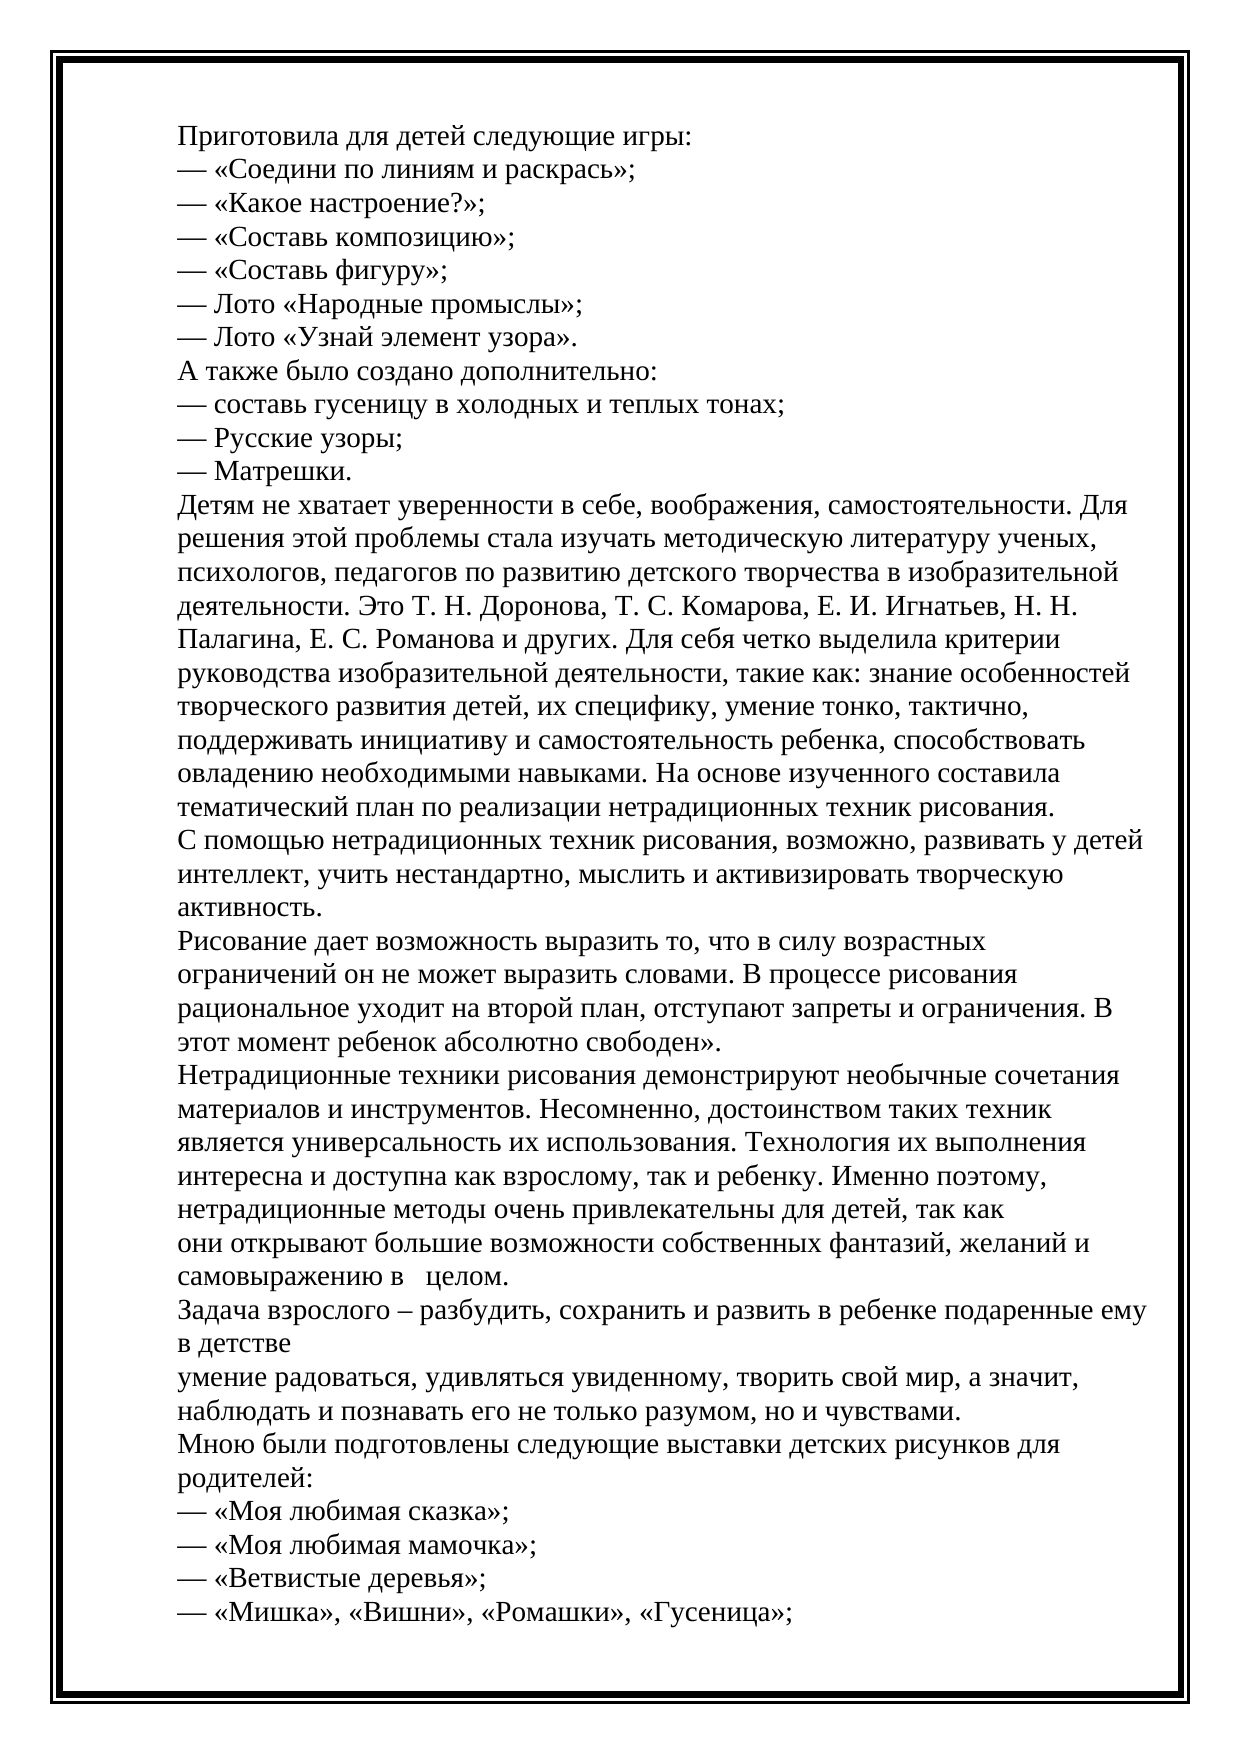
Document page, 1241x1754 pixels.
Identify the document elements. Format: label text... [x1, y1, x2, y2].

text — «Моя любимая мамочка»; [177, 1527, 1152, 1560]
text Задача взрослого – разбудить, сохранить и развить в ребенке подаренные ему в детстве [177, 1292, 1152, 1359]
text — Лото «Народные промыслы»; [177, 286, 1152, 319]
text А также было создано дополнительно: [177, 353, 1152, 386]
text умение радоваться, удивляться увиденному, творить свой мир, а значит, наблюдать и познавать его не только разумом, но и чувствами. [177, 1359, 1152, 1426]
text С помощью нетрадиционных техник рисования, возможно, развивать у детей интеллект, учить нестандартно, мыслить и активизировать творческую активность. [177, 822, 1152, 923]
text они открывают большие возможности собственных фантазий, желаний и самовыражению в целом. [177, 1225, 1152, 1292]
text — «Ветвистые деревья»; [177, 1560, 1152, 1594]
text Рисование дает возможность выразить то, что в силу возрастных ограничений он не может выразить словами. В процессе рисования рациональное уходит на второй план, отступают запреты и ограничения. В этот момент ребенок абсолютно свободен». [177, 923, 1152, 1057]
text — «Какое настроение?»; [177, 185, 1152, 219]
text Мною были подготовлены следующие выставки детских рисунков для родителей: [177, 1426, 1152, 1493]
text Детям не хватает уверенности в себе, воображения, самостоятельности. Для решения этой проблемы стала изучать методическую литературу ученых, психологов, педагогов по развитию детского творчества в изобразительной деятельности. Это Т. Н. Доронова, Т. С. Комарова, Е. И. Игнатьев, Н. Н. Палагина, Е. С. Романова и других. Для себя четко выделила критерии руководства изобразительной деятельности, такие как: знание особенностей творческого развития детей, их специфику, умение тонко, тактично, поддерживать инициативу и самостоятельность ребенка, способствовать овладению необходимыми навыками. На основе изученного составила тематический план по реализации нетрадиционных техник рисования. [177, 487, 1152, 822]
text — «Мишка», «Вишни», «Ромашки», «Гусеница»; [177, 1594, 1152, 1627]
text — «Составь фигуру»; [177, 252, 1152, 286]
text — Лото «Узнай элемент узора». [177, 319, 1152, 353]
text — «Составь композицию»; [177, 219, 1152, 252]
text Приготовила для детей следующие игры: [177, 118, 1152, 152]
text — «Соедини по линиям и раскрась»; [177, 152, 1152, 185]
text — Русские узоры; [177, 420, 1152, 453]
text Нетрадиционные техники рисования демонстрируют необычные сочетания материалов и инструментов. Несомненно, достоинством таких техник является универсальность их использования. Технология их выполнения интересна и доступна как взрослому, так и ребенку. Именно поэтому, нетрадиционные методы очень привлекательны для детей, так как [177, 1057, 1152, 1225]
text — составь гусеницу в холодных и теплых тонах; [177, 386, 1152, 420]
text — Матрешки. [177, 453, 1152, 487]
text — «Моя любимая сказка»; [177, 1493, 1152, 1527]
